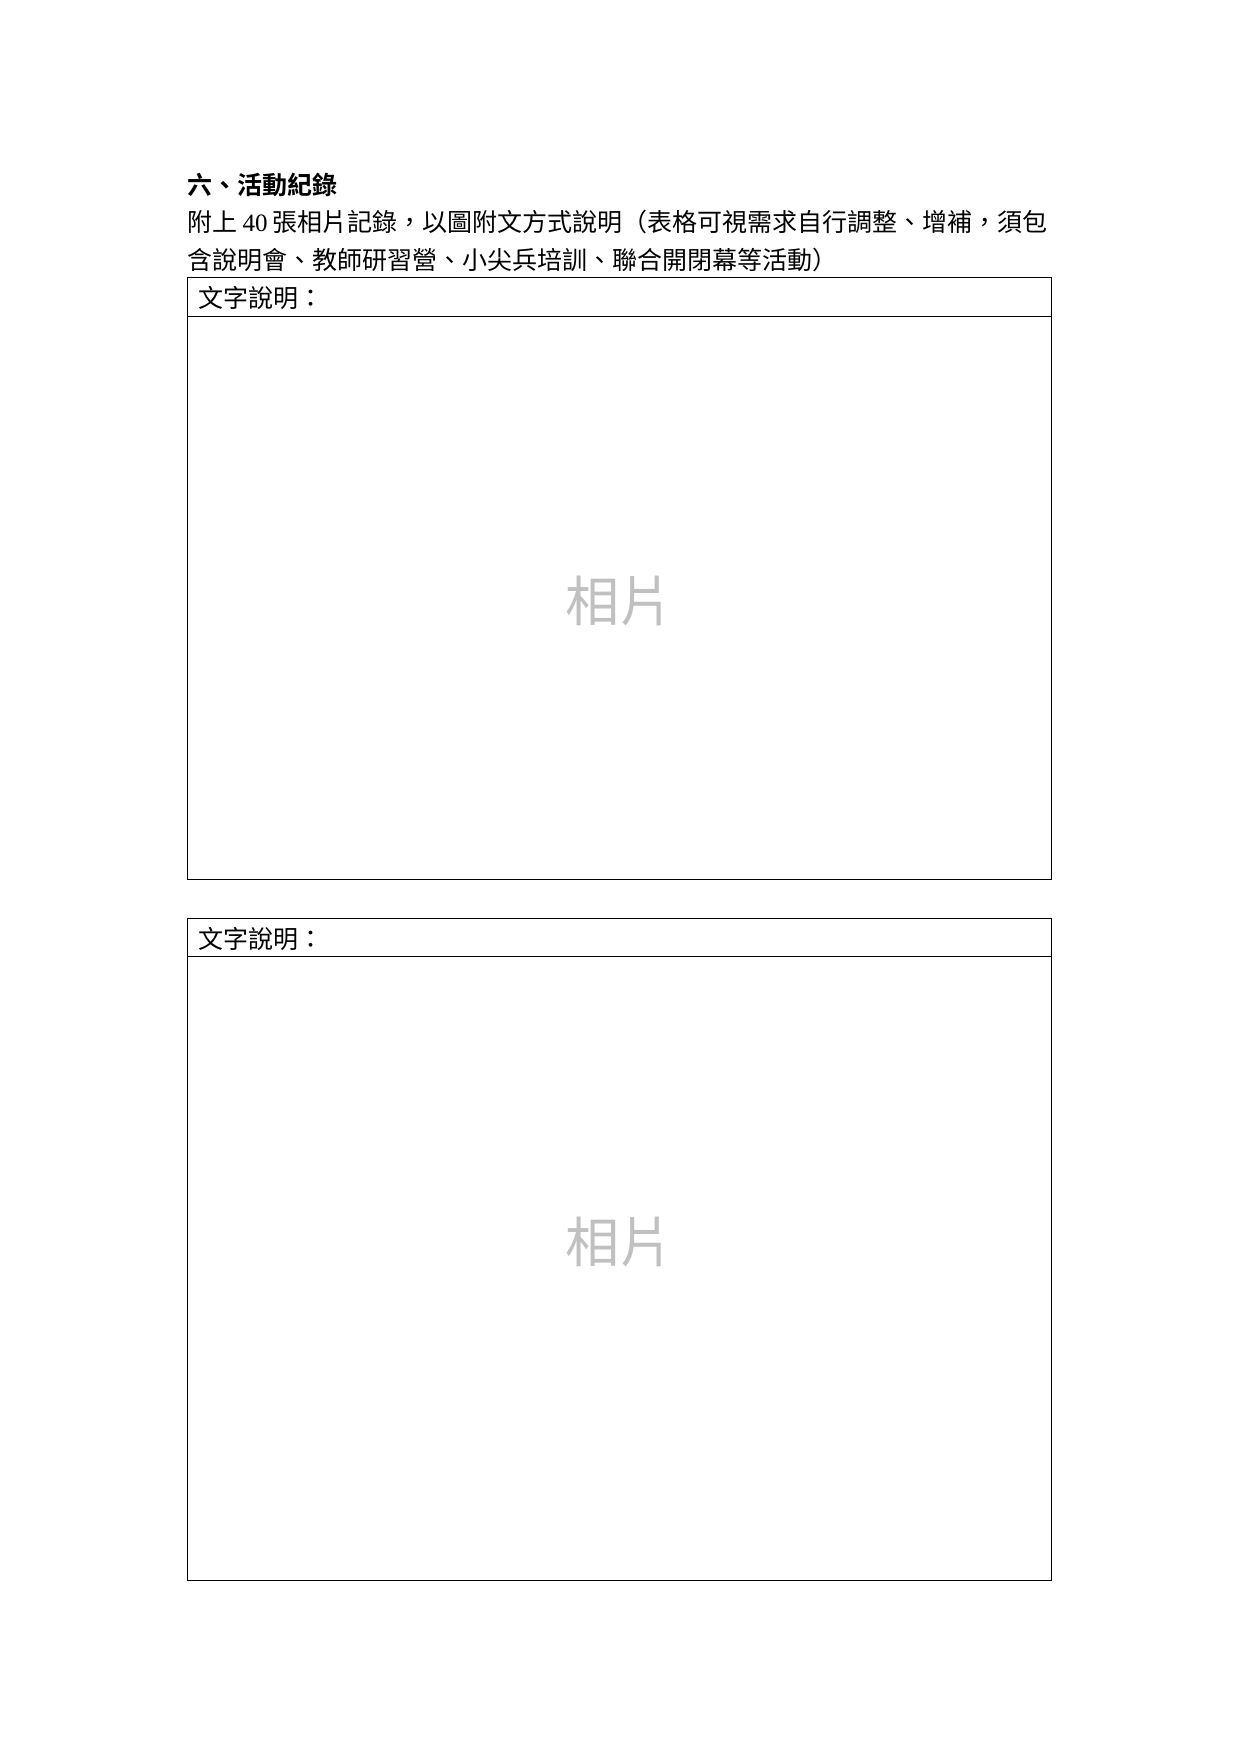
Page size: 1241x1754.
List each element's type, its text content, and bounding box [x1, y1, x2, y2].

table_header 文字說明： [188, 278, 1051, 316]
table_header 文字說明： [188, 919, 1051, 956]
text 附上40張相片記錄，以圖附文方式說明（表格可視需求自行調整、增補，須包含說明會、教師研習營、小尖兵培訓、聯合開閉幕等活動） [187, 202, 1053, 277]
text 六、活動紀錄 [187, 164, 1053, 202]
table_cell 相片 [188, 957, 1051, 1580]
table_cell 相片 [188, 317, 1051, 879]
